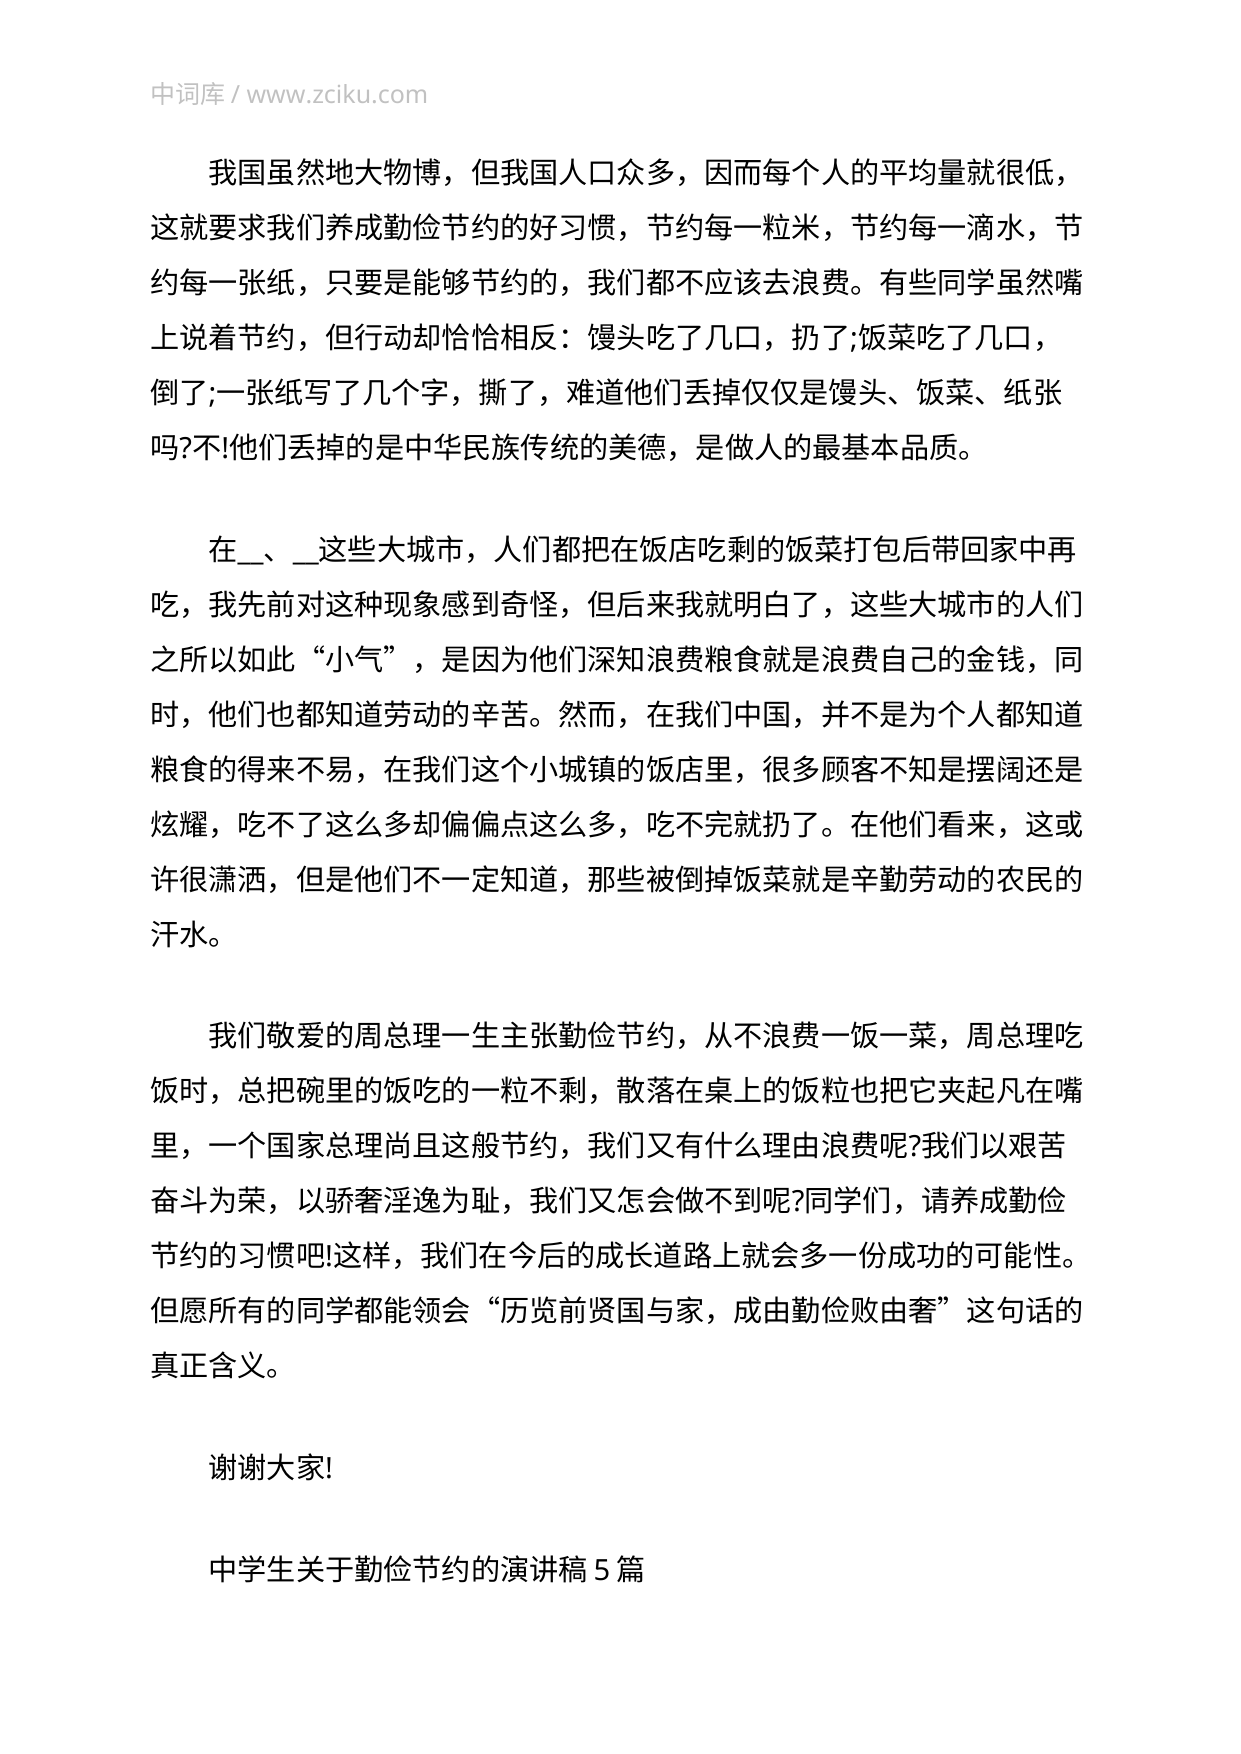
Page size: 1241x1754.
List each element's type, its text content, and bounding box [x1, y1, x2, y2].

text 中学生关于勤俭节约的演讲稿5篇 [150, 1546, 1090, 1589]
text 我们敬爱的周总理一生主张勤俭节约，从不浪费一饭一菜，周总理吃饭时，总把碗里的饭吃的一粒不剩，散落在桌上的饭粒也把它夹起凡在嘴里，一个国家总理尚且这般节约，我们又有什么理由浪费呢?我们以艰苦奋斗为荣，以骄奢淫逸为耻，我们又怎会做不到呢?同学们，请养成勤俭节约的习惯吧!这样，我们在今后的成长道路上就会多一份成功的可能性。但愿所有的同学都能领会“历览前贤国与家，成由勤俭败由奢”这句话的真正含义。 [150, 1013, 1090, 1385]
text 我国虽然地大物博，但我国人口众多，因而每个人的平均量就很低，这就要求我们养成勤俭节约的好习惯，节约每一粒米，节约每一滴水，节约每一张纸，只要是能够节约的，我们都不应该去浪费。有些同学虽然嘴上说着节约，但行动却恰恰相反：馒头吃了几口，扔了;饭菜吃了几口，倒了;一张纸写了几个字，撕了，难道他们丢掉仅仅是馒头、饭菜、纸张吗?不!他们丢掉的是中华民族传统的美德，是做人的最基本品质。 [150, 150, 1090, 467]
text 在__、__这些大城市，人们都把在饭店吃剩的饭菜打包后带回家中再吃，我先前对这种现象感到奇怪，但后来我就明白了，这些大城市的人们之所以如此“小气”，是因为他们深知浪费粮食就是浪费自己的金钱，同时，他们也都知道劳动的辛苦。然而，在我们中国，并不是为个人都知道粮食的得来不易，在我们这个小城镇的饭店里，很多顾客不知是摆阔还是炫耀，吃不了这么多却偏偏点这么多，吃不完就扔了。在他们看来，这或许很潇洒，但是他们不一定知道，那些被倒掉饭菜就是辛勤劳动的农民的汗水。 [150, 527, 1090, 953]
text 谢谢大家! [150, 1444, 1090, 1487]
